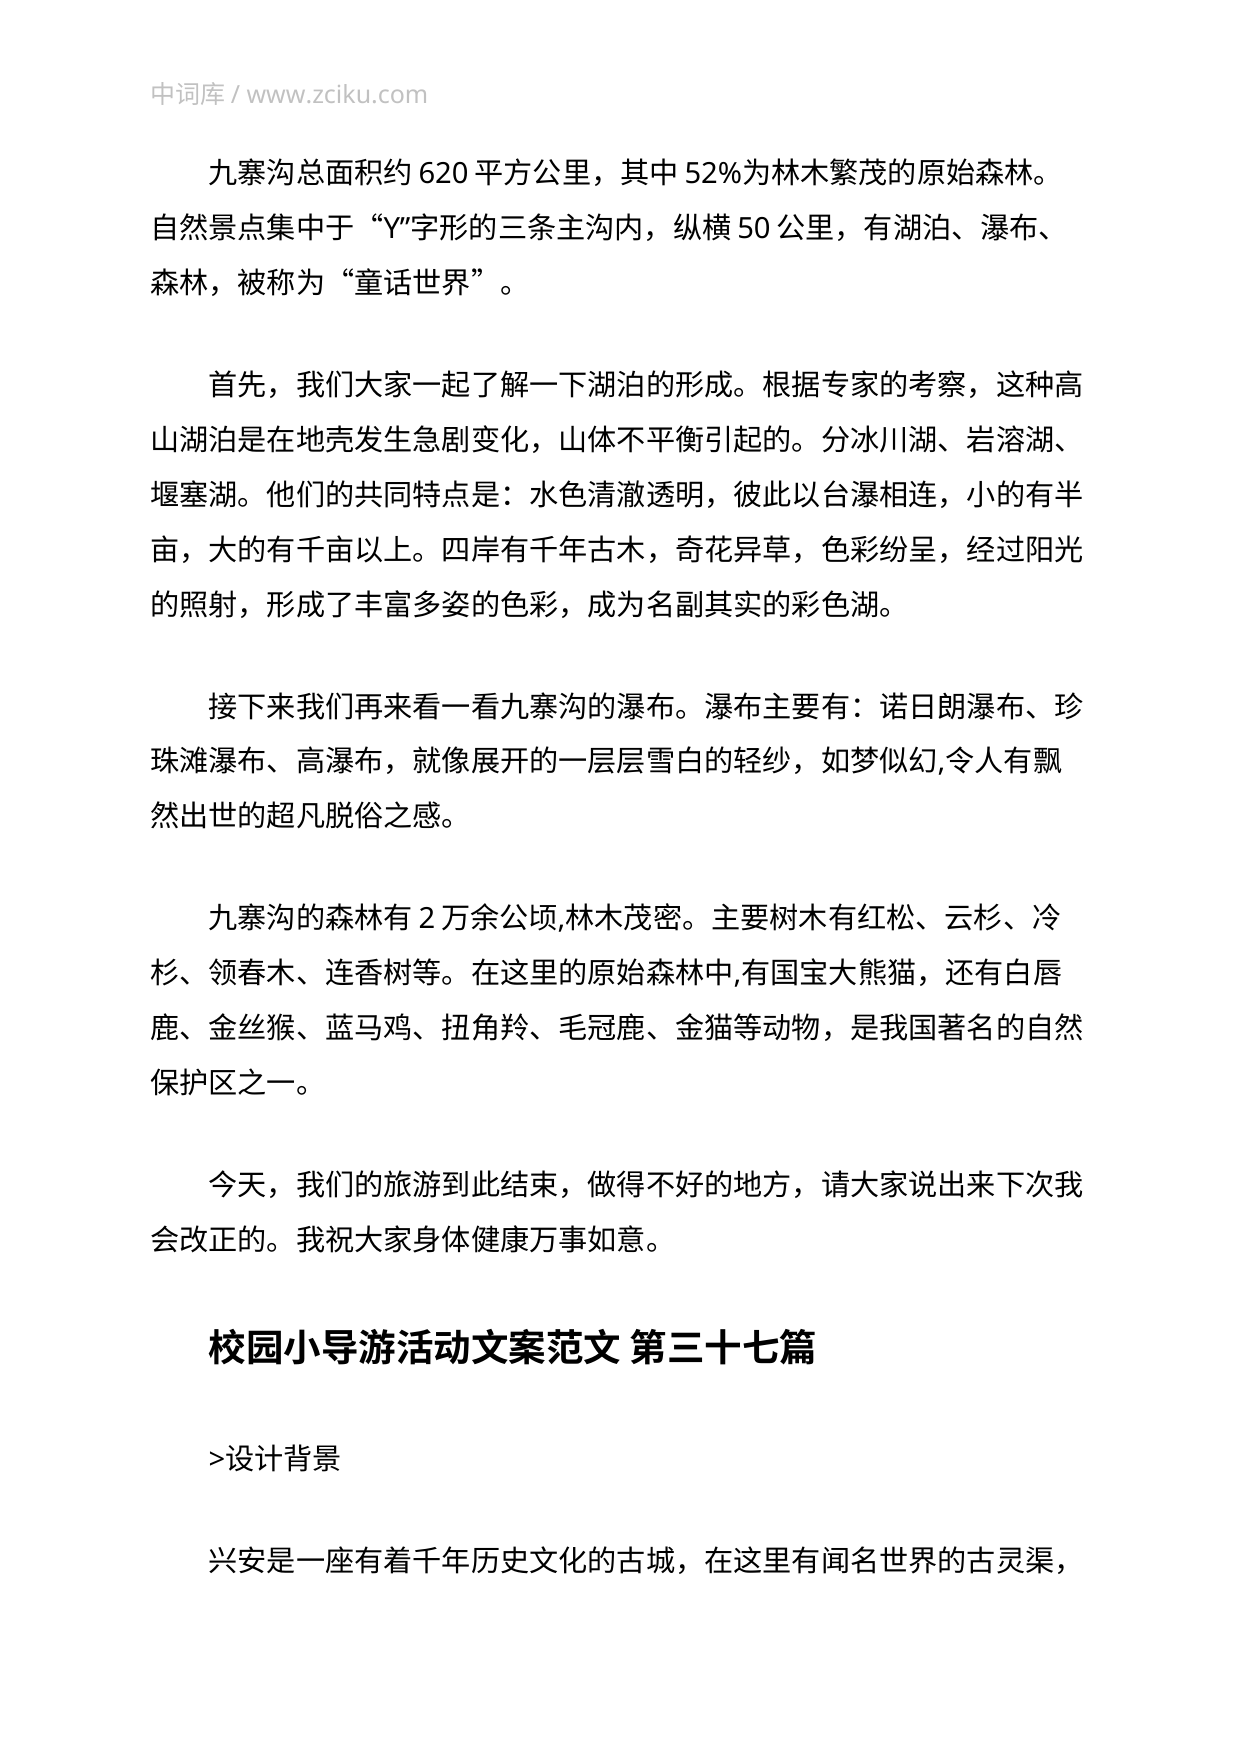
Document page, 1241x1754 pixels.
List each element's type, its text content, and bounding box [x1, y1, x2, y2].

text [150, 1537, 1090, 1580]
text 接下来我们再来看一看九寨沟的瀑布。瀑布主要有：诺日朗瀑布、珍珠滩瀑布、高瀑布，就像展开的一层层雪白的轻纱，如梦似幻,令人有飘然出世的超凡脱俗之感。 [150, 683, 1090, 835]
text 首先，我们大家一起了解一下湖泊的形成。根据专家的考察，这种高山湖泊是在地壳发生急剧变化，山体不平衡引起的。分冰川湖、岩溶湖、堰塞湖。他们的共同特点是：水色清澈透明，彼此以台瀑相连，小的有半亩，大的有千亩以上。四岸有千年古木，奇花异草，色彩纷呈，经过阳光的照射，形成了丰富多姿的色彩，成为名副其实的彩色湖。 [150, 362, 1090, 624]
text 九寨沟总面积约620平方公里，其中52%为林木繁茂的原始森林。自然景点集中于“Y”字形的三条主沟内，纵横50公里，有湖泊、瀑布、森林，被称为“童话世界”。 [150, 150, 1090, 302]
text 今天，我们的旅游到此结束，做得不好的地方，请大家说出来下次我会改正的。我祝大家身体健康万事如意。 [150, 1161, 1090, 1259]
text 九寨沟的森林有2万余公顷,林木茂密。主要树木有红松、云杉、冷杉、领春木、连香树等。在这里的原始森林中,有国宝大熊猫，还有白唇鹿、金丝猴、蓝马鸡、扭角羚、毛冠鹿、金猫等动物，是我国著名的自然保护区之一。 [150, 895, 1090, 1102]
text >设计背景 [150, 1436, 1090, 1478]
text 校园小导游活动文案范文 第三十七篇 [150, 1318, 1090, 1372]
